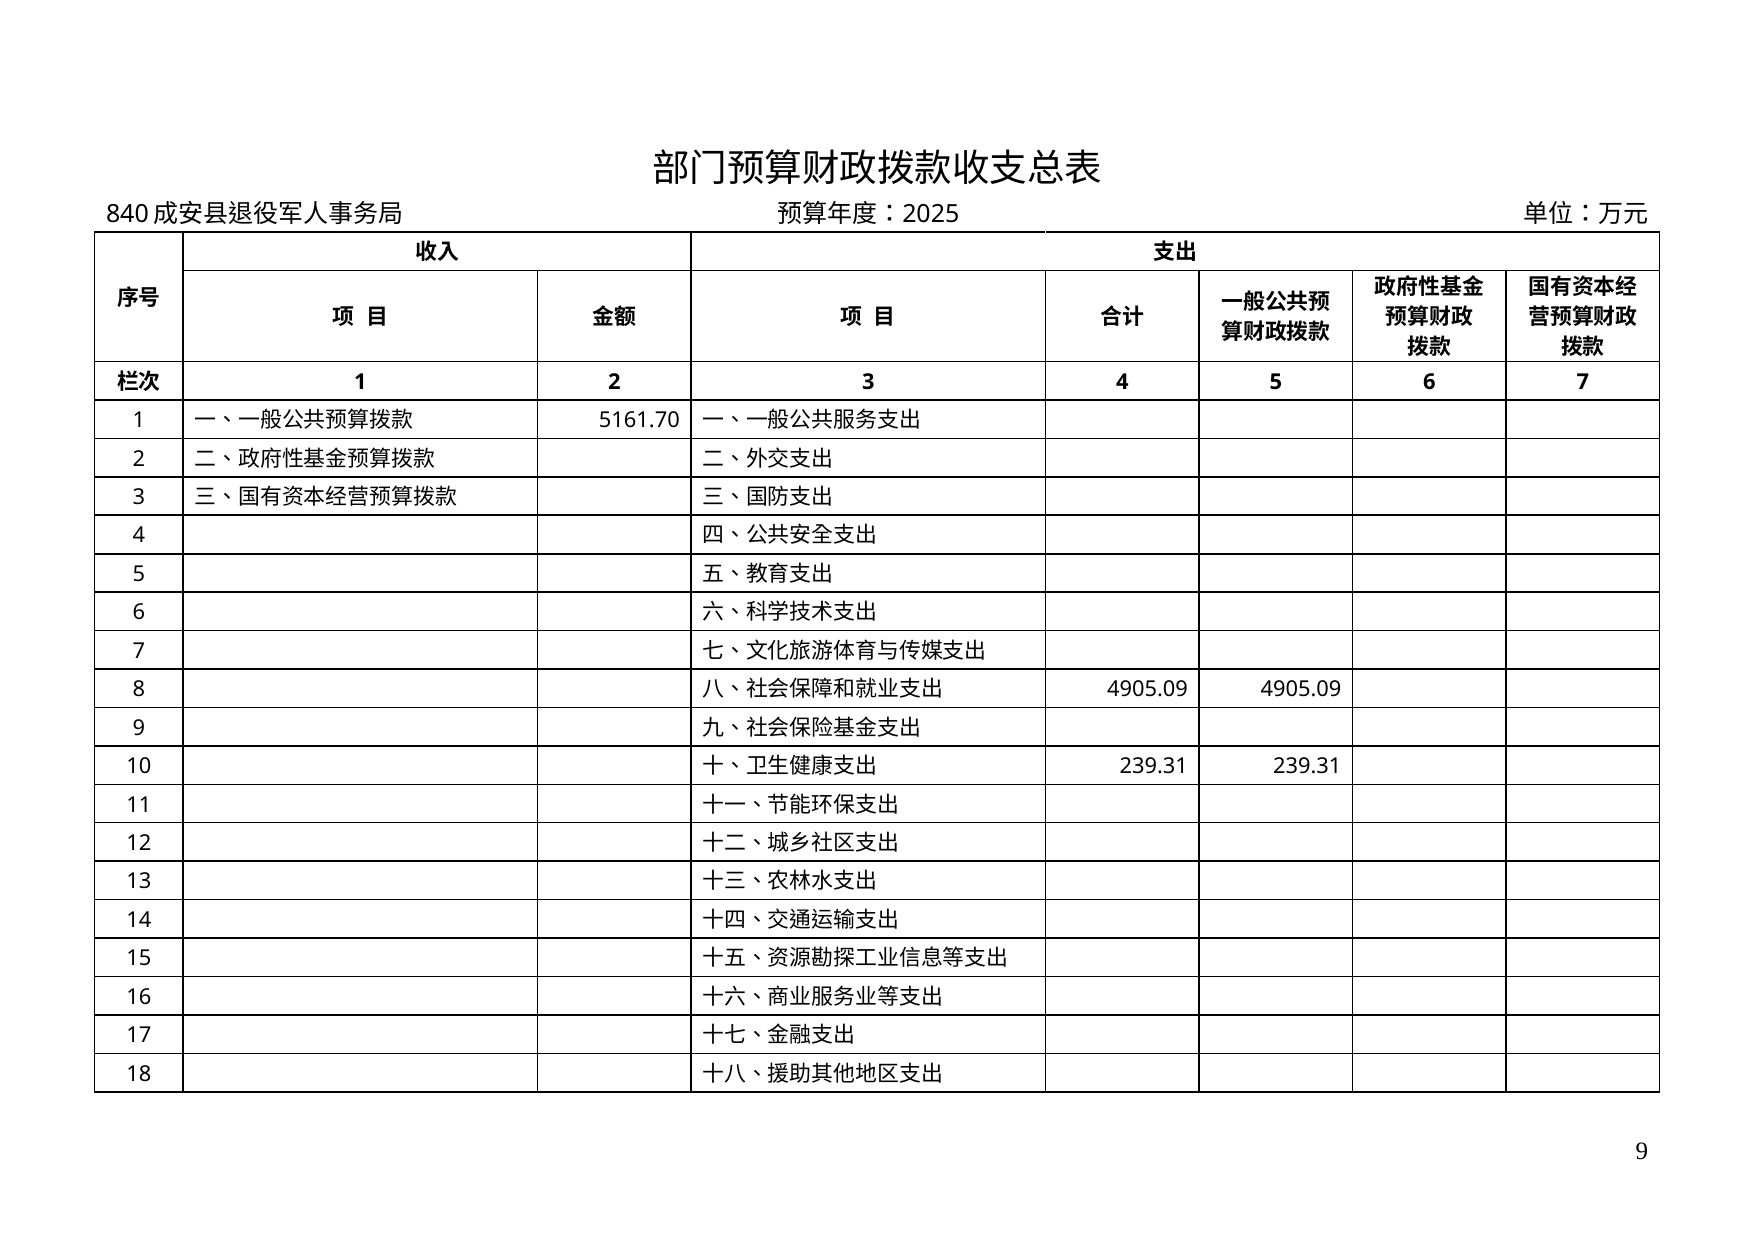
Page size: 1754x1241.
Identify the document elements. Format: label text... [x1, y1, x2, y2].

table_cell 栏次 [95, 362, 182, 399]
table_cell 9 [95, 708, 182, 745]
table_cell 十三、农林水支出 [692, 862, 1045, 899]
table_cell [1507, 708, 1659, 745]
table_cell [1353, 977, 1505, 1014]
table_header 840成安县退役军人事务局 [95, 195, 690, 231]
table_cell [184, 785, 537, 822]
table_cell [1200, 939, 1352, 976]
table_cell [1046, 555, 1198, 591]
table_cell [184, 823, 537, 860]
table_cell [1046, 401, 1198, 437]
table_cell [538, 631, 690, 668]
table_cell 1 [184, 362, 537, 399]
table_cell 239.31 [1046, 747, 1198, 783]
table_cell [1046, 516, 1198, 553]
table_cell 十、卫生健康支出 [692, 747, 1045, 783]
table_cell [1046, 939, 1198, 976]
table_cell 一、一般公共服务支出 [692, 401, 1045, 437]
table_cell 五、教育支出 [692, 555, 1045, 591]
table_cell 项 目 [184, 271, 537, 361]
table_cell 合计 [1046, 271, 1198, 361]
table_cell 二、外交支出 [692, 439, 1045, 476]
table_cell [1046, 1054, 1198, 1091]
table_cell 九、社会保险基金支出 [692, 708, 1045, 745]
table_cell [184, 747, 537, 783]
table_cell [538, 708, 690, 745]
table_cell 12 [95, 823, 182, 860]
table_cell 6 [95, 593, 182, 630]
table_cell [184, 1016, 537, 1052]
table_cell 序号 [95, 233, 182, 361]
table_cell 七、文化旅游体育与传媒支出 [692, 631, 1045, 668]
table_cell [1353, 1054, 1505, 1091]
table_cell [184, 555, 537, 591]
table_cell [1353, 593, 1505, 630]
table_cell [1353, 401, 1505, 437]
table_cell 国有资本经营预算财政拨款 [1507, 271, 1659, 361]
table_cell 项 目 [692, 271, 1045, 361]
table_cell [1200, 593, 1352, 630]
table_cell [1353, 708, 1505, 745]
text 部门预算财政拨款收支总表 [106, 142, 1648, 193]
table_cell 十八、援助其他地区支出 [692, 1054, 1045, 1091]
table_cell [1046, 631, 1198, 668]
table_cell 3 [692, 362, 1045, 399]
table_cell 16 [95, 977, 182, 1014]
table_cell [1353, 747, 1505, 783]
table_cell 14 [95, 900, 182, 937]
table_cell [1507, 478, 1659, 514]
table_cell [1353, 939, 1505, 976]
table_cell [1200, 785, 1352, 822]
table_cell [184, 670, 537, 707]
table_cell [538, 900, 690, 937]
table_cell 7 [95, 631, 182, 668]
table_cell 八、社会保障和就业支出 [692, 670, 1045, 707]
table_cell [1353, 516, 1505, 553]
table_cell 三、国防支出 [692, 478, 1045, 514]
table_cell 十一、节能环保支出 [692, 785, 1045, 822]
table_cell [538, 670, 690, 707]
table_cell 一般公共预算财政拨款 [1200, 271, 1352, 361]
table_cell [1353, 1016, 1505, 1052]
table_cell [1200, 555, 1352, 591]
table_cell 10 [95, 747, 182, 783]
table_cell [1353, 555, 1505, 591]
table_cell [1046, 478, 1198, 514]
table_cell 4 [95, 516, 182, 553]
table_cell [1353, 439, 1505, 476]
table_cell [1046, 900, 1198, 937]
table_cell [1200, 631, 1352, 668]
table_cell [1507, 631, 1659, 668]
table_cell 5161.70 [538, 401, 690, 437]
table_cell 十二、城乡社区支出 [692, 823, 1045, 860]
table_cell [1507, 862, 1659, 899]
table_cell 4 [1046, 362, 1198, 399]
table_cell [184, 977, 537, 1014]
table_cell 2 [95, 439, 182, 476]
table_cell [1046, 593, 1198, 630]
table_cell 四、公共安全支出 [692, 516, 1045, 553]
table_cell 4905.09 [1200, 670, 1352, 707]
table_cell [1200, 823, 1352, 860]
table_cell 4905.09 [1046, 670, 1198, 707]
table_cell 15 [95, 939, 182, 976]
table_cell [184, 862, 537, 899]
table_cell [184, 708, 537, 745]
table_cell [1200, 439, 1352, 476]
table_cell [1353, 478, 1505, 514]
table_cell [1507, 1016, 1659, 1052]
table_cell [1507, 785, 1659, 822]
table_cell 5 [95, 555, 182, 591]
table_cell [1507, 1054, 1659, 1091]
table_cell [184, 939, 537, 976]
table_cell [1200, 478, 1352, 514]
table_cell [1507, 823, 1659, 860]
table_cell [1507, 516, 1659, 553]
table_cell 8 [95, 670, 182, 707]
table_cell [1353, 785, 1505, 822]
table_cell [1200, 401, 1352, 437]
table_cell 1 [95, 401, 182, 437]
table_cell [538, 823, 690, 860]
table_cell [1507, 977, 1659, 1014]
table_cell [1507, 555, 1659, 591]
table_cell [1507, 747, 1659, 783]
table_cell 收入 [184, 233, 690, 270]
table_cell [1200, 900, 1352, 937]
table_cell [538, 478, 690, 514]
table_cell [1200, 708, 1352, 745]
table_cell [538, 785, 690, 822]
table_cell [538, 439, 690, 476]
table_cell [1507, 401, 1659, 437]
table_cell 6 [1353, 362, 1505, 399]
table_cell 六、科学技术支出 [692, 593, 1045, 630]
table_cell [1046, 785, 1198, 822]
table_cell [1507, 593, 1659, 630]
table_cell 239.31 [1200, 747, 1352, 783]
table_cell [1507, 439, 1659, 476]
table_cell [1353, 823, 1505, 860]
table_cell [538, 862, 690, 899]
table_cell [538, 977, 690, 1014]
table_cell [1046, 708, 1198, 745]
table_cell 二、政府性基金预算拨款 [184, 439, 537, 476]
table_cell 7 [1507, 362, 1659, 399]
table_cell [184, 1054, 537, 1091]
table_cell [1200, 1016, 1352, 1052]
table_cell 13 [95, 862, 182, 899]
table_cell 十六、商业服务业等支出 [692, 977, 1045, 1014]
table_cell [1200, 862, 1352, 899]
table_cell [1046, 1016, 1198, 1052]
table_cell 18 [95, 1054, 182, 1091]
table_cell [1353, 862, 1505, 899]
table_cell [1507, 939, 1659, 976]
table_cell [1046, 823, 1198, 860]
table_cell [538, 939, 690, 976]
table_cell 十四、交通运输支出 [692, 900, 1045, 937]
table_cell 十七、金融支出 [692, 1016, 1045, 1052]
table_cell 支出 [692, 233, 1659, 270]
table_cell 17 [95, 1016, 182, 1052]
table_cell 一、一般公共预算拨款 [184, 401, 537, 437]
table_cell [538, 1054, 690, 1091]
table_cell 2 [538, 362, 690, 399]
table_cell [1353, 631, 1505, 668]
table_cell [1353, 900, 1505, 937]
table_cell [184, 516, 537, 553]
table_cell [1507, 670, 1659, 707]
table_cell [184, 593, 537, 630]
table_cell [1046, 977, 1198, 1014]
table_cell [538, 1016, 690, 1052]
table_cell [1200, 516, 1352, 553]
table_cell 三、国有资本经营预算拨款 [184, 478, 537, 514]
table_cell [538, 555, 690, 591]
table_cell [1200, 1054, 1352, 1091]
table_cell [538, 516, 690, 553]
table_cell [1046, 439, 1198, 476]
table_cell 金额 [538, 271, 690, 361]
table_cell [538, 593, 690, 630]
table_header 单位：万元 [1046, 195, 1659, 231]
table_cell 3 [95, 478, 182, 514]
table_cell [1353, 670, 1505, 707]
table_cell [184, 900, 537, 937]
table_cell 政府性基金预算财政 拨款 [1353, 271, 1505, 361]
table_cell [1200, 977, 1352, 1014]
table_header 预算年度：2025 [692, 195, 1045, 231]
table_cell [184, 631, 537, 668]
table_cell [538, 747, 690, 783]
table_cell 11 [95, 785, 182, 822]
table_cell 十五、资源勘探工业信息等支出 [692, 939, 1045, 976]
table_cell 5 [1200, 362, 1352, 399]
table_cell [1046, 862, 1198, 899]
table_cell [1507, 900, 1659, 937]
